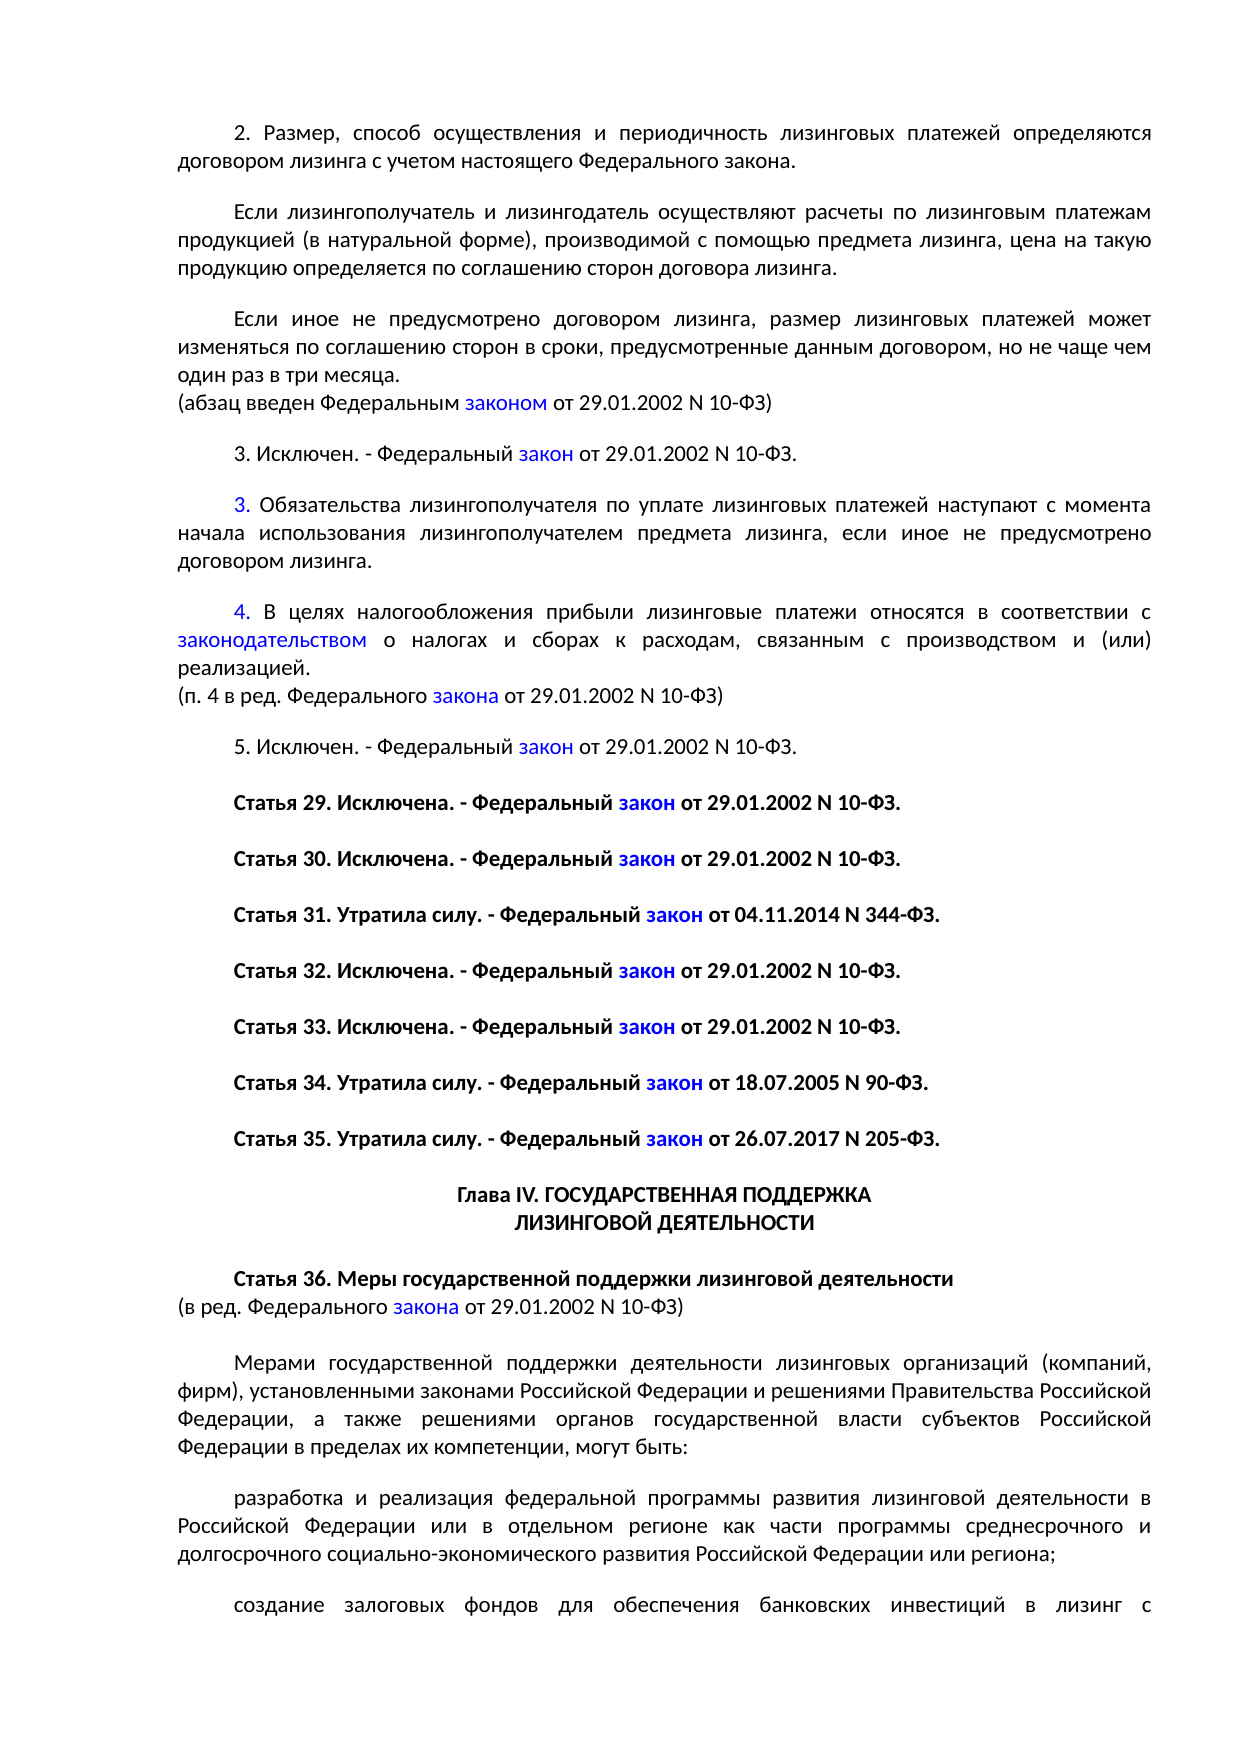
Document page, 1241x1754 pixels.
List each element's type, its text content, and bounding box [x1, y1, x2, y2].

title Статья 36. Меры государственной поддержки лизинговой деятельности [177, 1264, 1152, 1292]
text (в ред. Федерального закона от 29.01.2002 N 10-ФЗ) [177, 1292, 1152, 1320]
text 3. Исключен. - Федеральный закон от 29.01.2002 N 10-ФЗ. [177, 439, 1152, 467]
title Статья 33. Исключена. - Федеральный закон от 29.01.2002 N 10-ФЗ. [177, 1012, 1152, 1040]
title Статья 30. Исключена. - Федеральный закон от 29.01.2002 N 10-ФЗ. [177, 844, 1152, 872]
title Глава IV. ГОСУДАРСТВЕННАЯ ПОДДЕРЖКА [177, 1180, 1152, 1208]
text (абзац введен Федеральным законом от 29.01.2002 N 10-ФЗ) [177, 388, 1152, 416]
text (п. 4 в ред. Федерального закона от 29.01.2002 N 10-ФЗ) [177, 681, 1152, 709]
text Если лизингополучатель и лизингодатель осуществляют расчеты по лизинговым платежам продукцией (в натуральной форме), производимой с помощью предмета лизинга, цена на такую продукцию определяется по соглашению сторон договора лизинга. [177, 197, 1152, 281]
title Статья 31. Утратила силу. - Федеральный закон от 04.11.2014 N 344-ФЗ. [177, 900, 1152, 928]
text 3. Обязательства лизингополучателя по уплате лизинговых платежей наступают с момента начала использования лизингополучателем предмета лизинга, если иное не предусмотрено договором лизинга. [177, 490, 1152, 574]
text разработка и реализация федеральной программы развития лизинговой деятельности в Российской Федерации или в отдельном регионе как части программы среднесрочного и долгосрочного социально-экономического развития Российской Федерации или региона; [177, 1483, 1152, 1567]
title Статья 32. Исключена. - Федеральный закон от 29.01.2002 N 10-ФЗ. [177, 956, 1152, 984]
text 4. В целях налогообложения прибыли лизинговые платежи относятся в соответствии с законодательством о налогах и сборах к расходам, связанным с производством и (или) реализацией. [177, 597, 1152, 681]
title Статья 34. Утратила силу. - Федеральный закон от 18.07.2005 N 90-ФЗ. [177, 1068, 1152, 1096]
text 2. Размер, способ осуществления и периодичность лизинговых платежей определяются договором лизинга с учетом настоящего Федерального закона. [177, 118, 1152, 174]
title Статья 35. Утратила силу. - Федеральный закон от 26.07.2017 N 205-ФЗ. [177, 1124, 1152, 1152]
title Статья 29. Исключена. - Федеральный закон от 29.01.2002 N 10-ФЗ. [177, 788, 1152, 816]
text 5. Исключен. - Федеральный закон от 29.01.2002 N 10-ФЗ. [177, 732, 1152, 760]
text Мерами государственной поддержки деятельности лизинговых организаций (компаний, фирм), установленными законами Российской Федерации и решениями Правительства Российской Федерации, а также решениями органов государственной власти субъектов Российской Федерации в пределах их компетенции, могут быть: [177, 1348, 1152, 1461]
text Если иное не предусмотрено договором лизинга, размер лизинговых платежей может изменяться по соглашению сторон в сроки, предусмотренные данным договором, но не чаще чем один раз в три месяца. [177, 304, 1152, 388]
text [177, 1590, 1152, 1618]
title ЛИЗИНГОВОЙ ДЕЯТЕЛЬНОСТИ [177, 1208, 1152, 1236]
